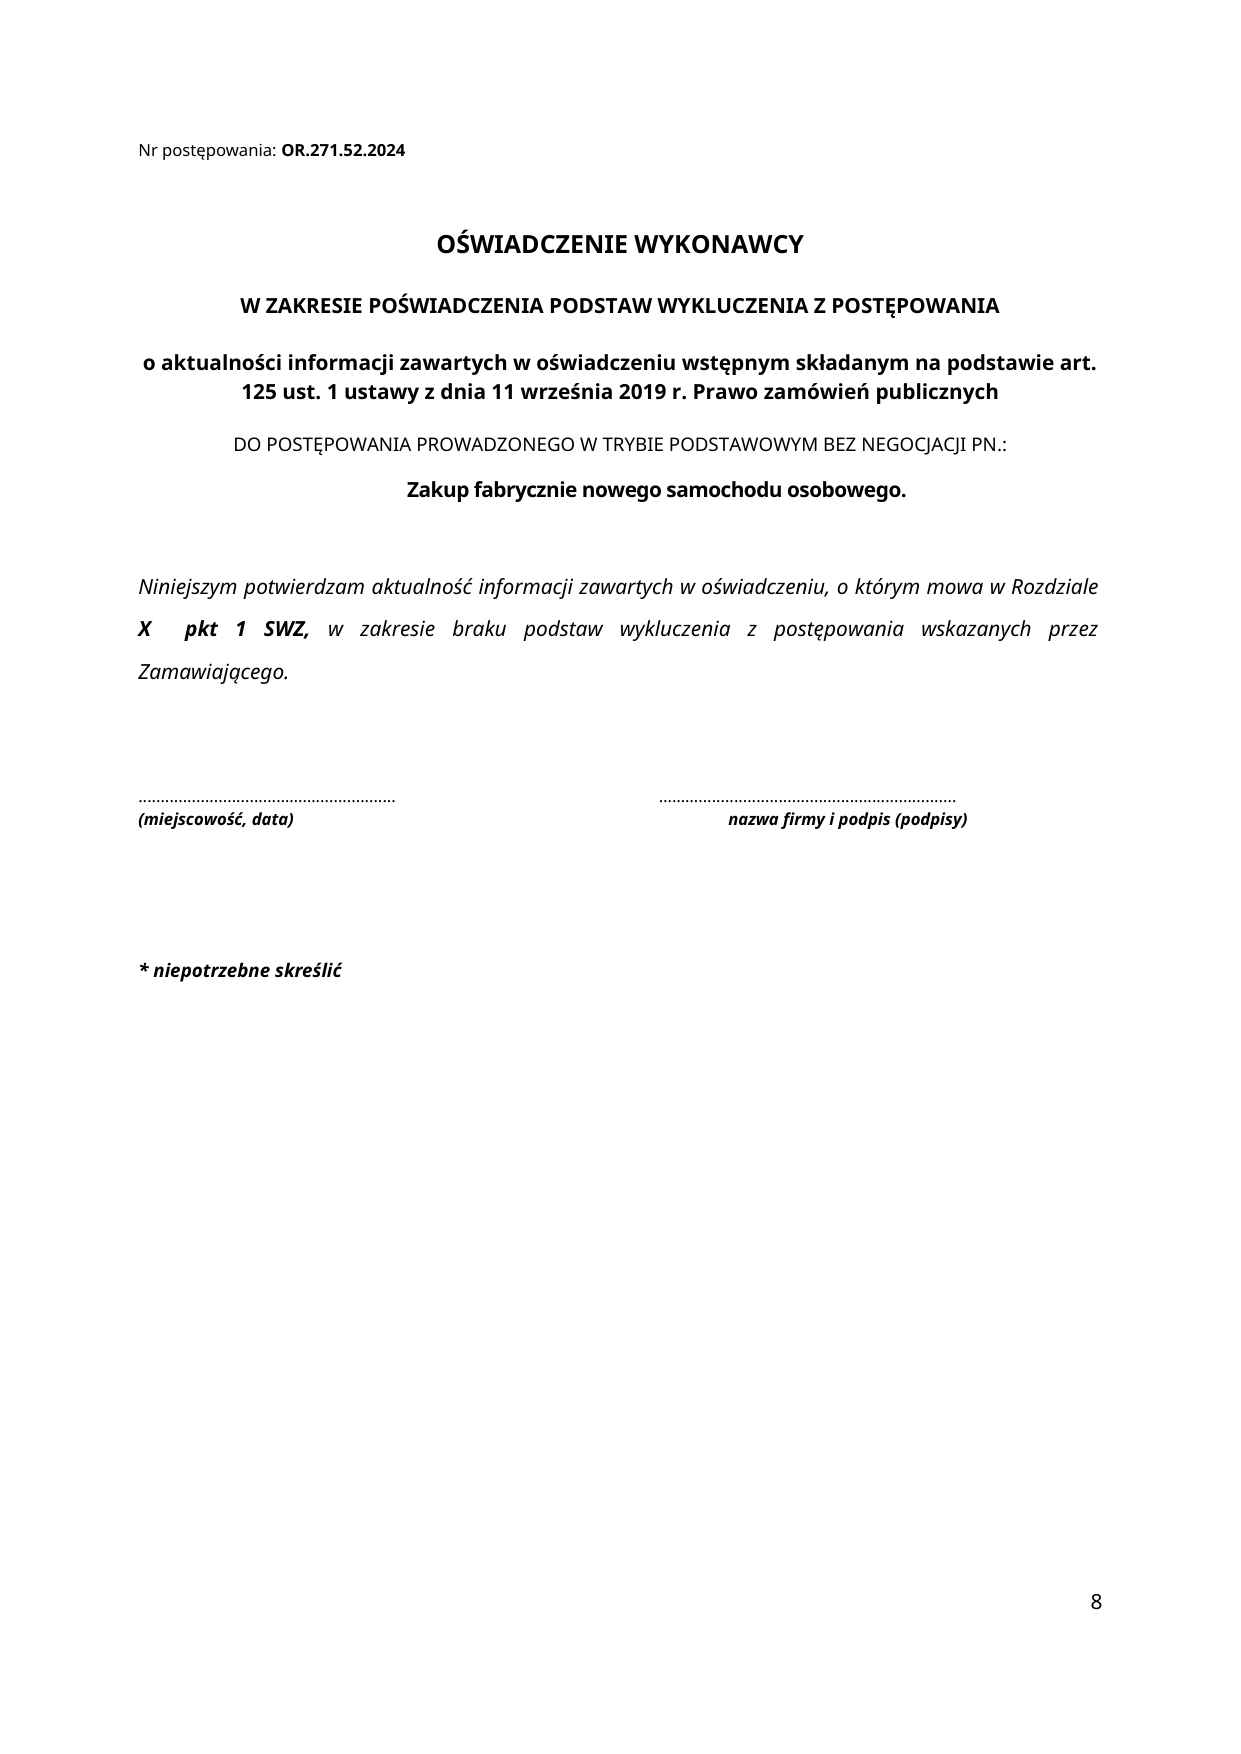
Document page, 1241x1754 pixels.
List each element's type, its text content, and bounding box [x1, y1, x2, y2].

text OŚWIADCZENIE WYKONAWCY [138, 226, 1102, 260]
text DO POSTĘPOWANIA PROWADZONEGO W TRYBIE PODSTAWOWYM BEZ NEGOCJACJI PN.: [138, 431, 1102, 456]
text Zakup fabrycznie nowego samochodu osobowego. [138, 475, 1102, 503]
text W ZAKRESIE POŚWIADCZENIA PODSTAW WYKLUCZENIA Z POSTĘPOWANIA [138, 292, 1102, 320]
text o aktualności informacji zawartych w oświadczeniu wstępnym składanym na podstawie art. 125 ust. 1 ustawy z dnia 11 września 2019 r. Prawo zamówień publicznych [138, 348, 1102, 405]
text (miejscowość, data) nazwa firmy i podpis (podpisy) [138, 807, 1102, 830]
text * niepotrzebne skreślić [138, 958, 1102, 983]
text ...............................……….................. ……….......................................................... [138, 785, 1102, 807]
text Niniejszym potwierdzam aktualność informacji zawartych w oświadczeniu, o którym mowa w Rozdziale X pkt 1 SWZ, w zakresie braku podstaw wykluczenia z postępowania wskazanych przez Zamawiającego. [138, 572, 1102, 685]
